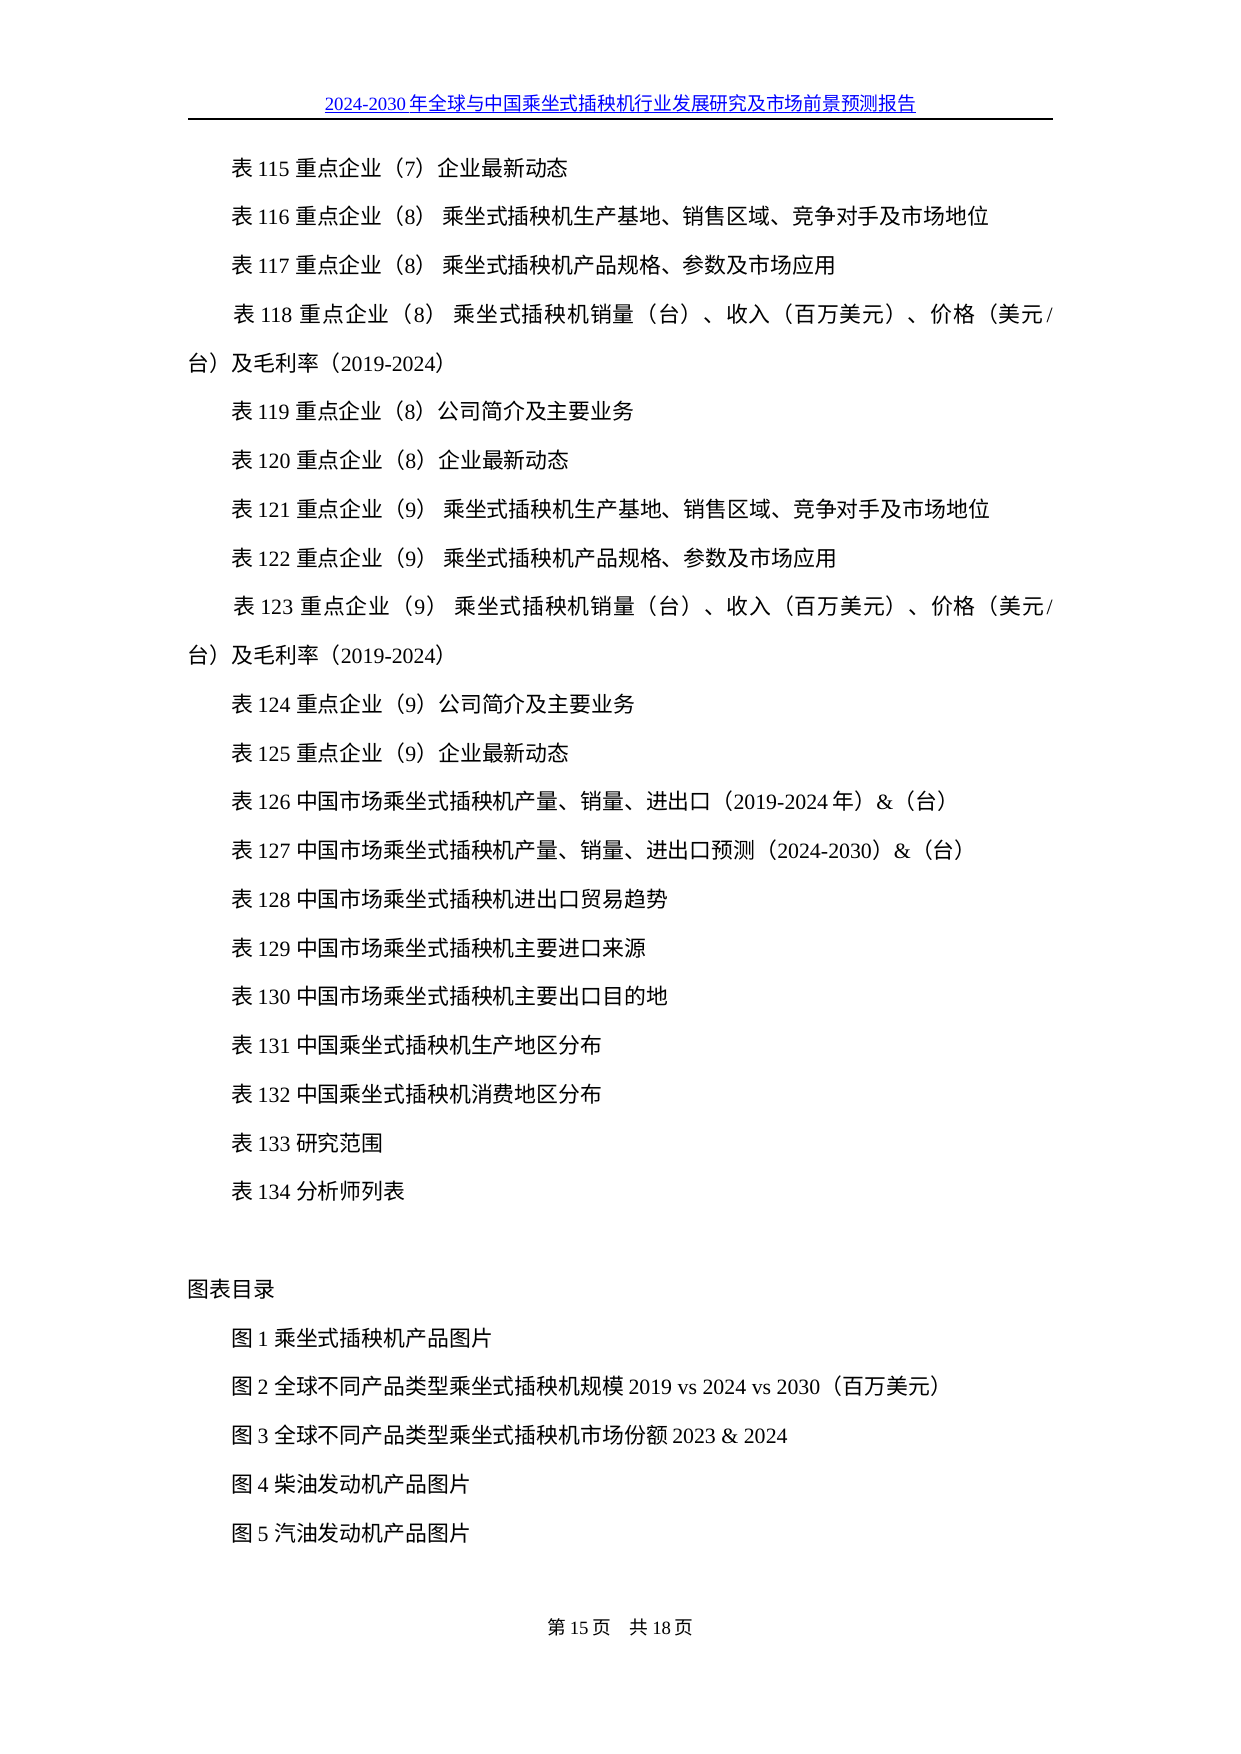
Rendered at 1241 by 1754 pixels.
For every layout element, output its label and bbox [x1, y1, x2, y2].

text [187, 150, 1053, 1548]
